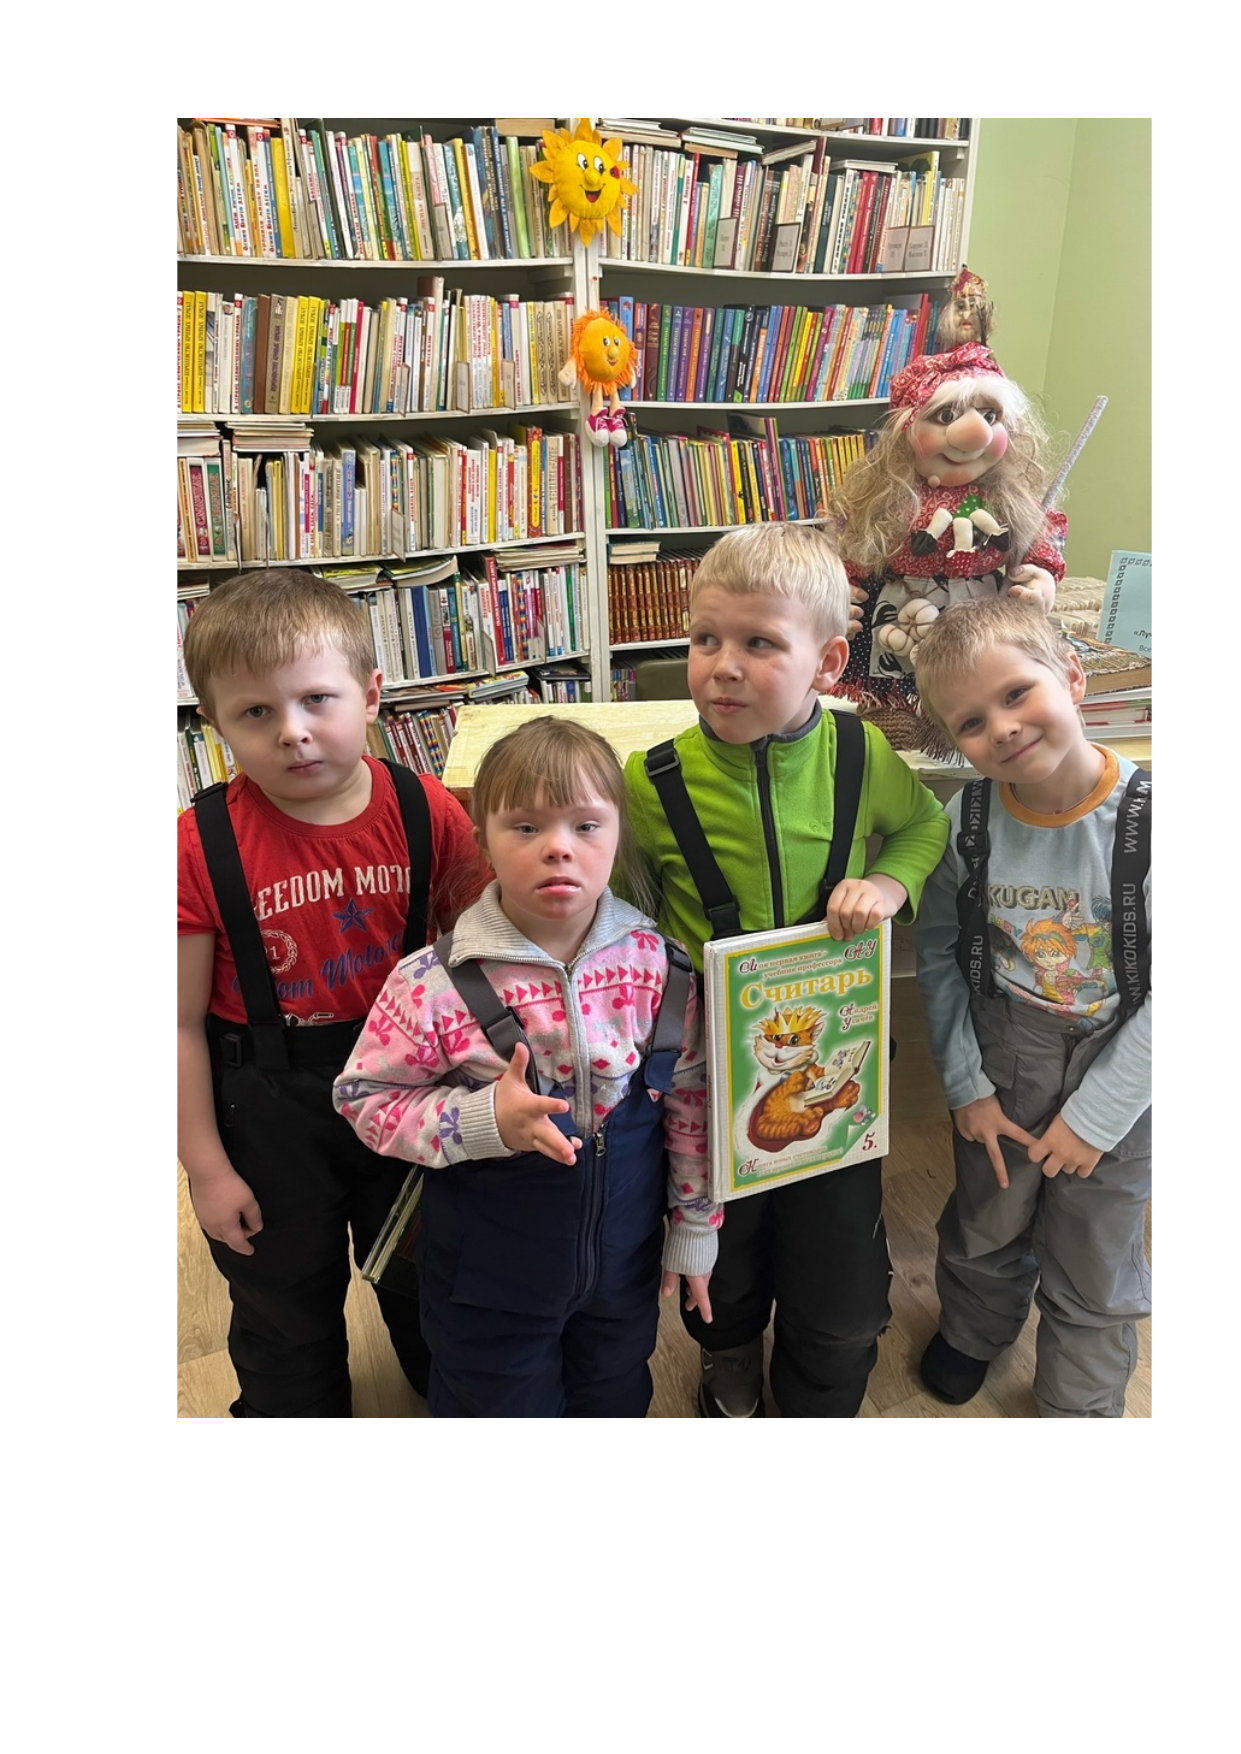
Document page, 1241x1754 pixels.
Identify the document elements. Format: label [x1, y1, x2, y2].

picture [177, 118, 1152, 1418]
